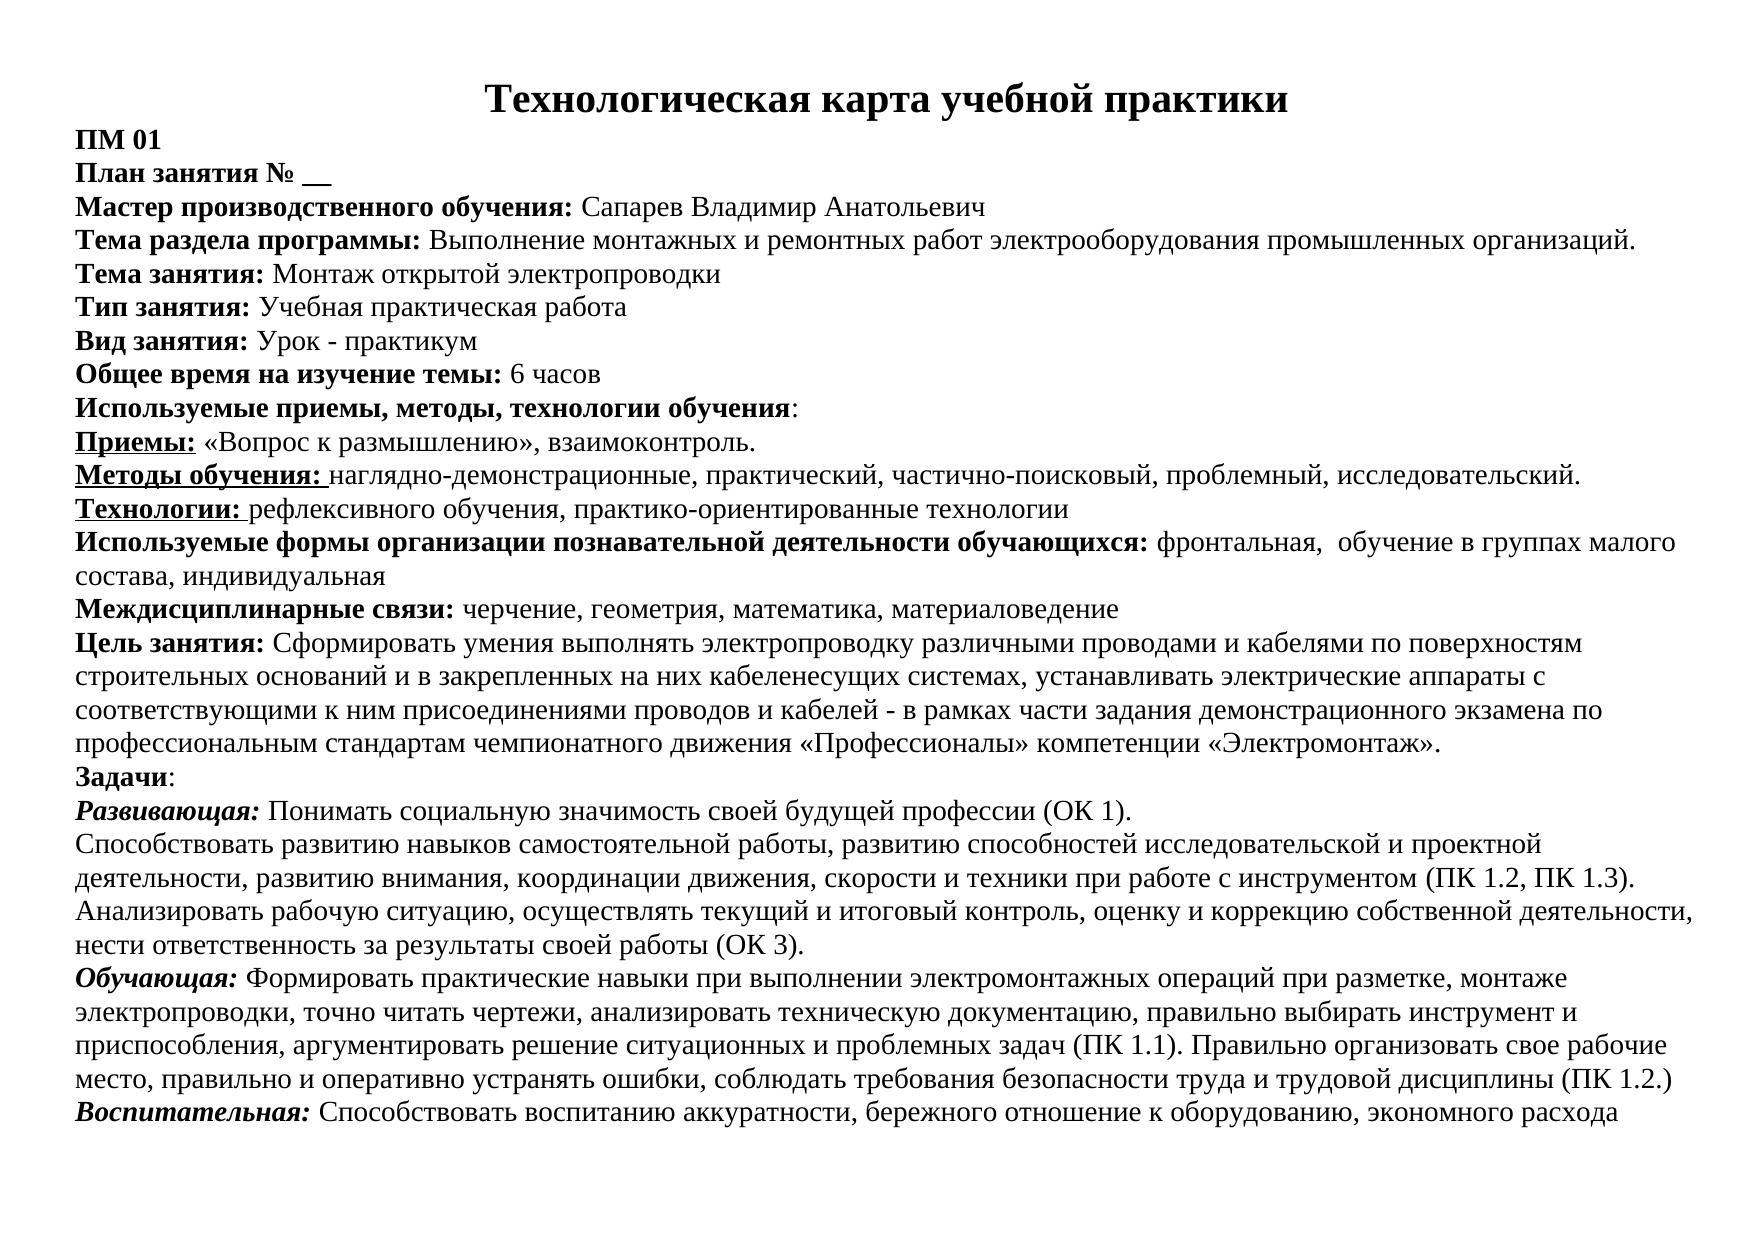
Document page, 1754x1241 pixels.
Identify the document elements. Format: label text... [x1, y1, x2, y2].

text Тема раздела программы: Выполнение монтажных и ремонтных работ электрооборудования промышленных организаций. [75, 222, 1698, 256]
text Общее время на изучение темы: 6 часов [75, 357, 1698, 390]
text Методы обучения: наглядно-демонстрационные, практический, частично-поисковый, проблемный, исследовательский. [75, 457, 1698, 491]
text Задачи: [75, 759, 1698, 793]
text Обучающая: Формировать практические навыки при выполнении электромонтажных операций при разметке, монтаже электропроводки, точно читать чертежи, анализировать техническую документацию, правильно выбирать инструмент и приспособления, аргументировать решение ситуационных и проблемных задач (ПК 1.1). Правильно организовать свое рабочие место, правильно и оперативно устранять ошибки, соблюдать требования безопасности труда и трудовой дисциплины (ПК 1.2.) [75, 960, 1698, 1094]
text Используемые приемы, методы, технологии обучения: [75, 390, 1698, 424]
text Тема занятия: Монтаж открытой электропроводки [75, 256, 1698, 289]
text Развивающая: Понимать социальную значимость своей будущей профессии (ОК 1). [75, 793, 1698, 826]
text Технологии: рефлексивного обучения, практико-ориентированные технологии [75, 491, 1698, 524]
text Приемы: «Вопрос к размышлению», взаимоконтроль. [75, 424, 1698, 457]
text Тип занятия: Учебная практическая работа [75, 289, 1698, 323]
text Вид занятия: Урок - практикум [75, 323, 1698, 357]
text Способствовать развитию навыков самостоятельной работы, развитию способностей исследовательской и проектной деятельности, развитию внимания, координации движения, скорости и техники при работе с инструментом (ПК 1.2, ПК 1.3). Анализировать рабочую ситуацию, осуществлять текущий и итоговый контроль, оценку и коррекцию собственной деятельности, нести ответственность за результаты своей работы (ОК 3). [75, 826, 1698, 960]
text Используемые формы организации познавательной деятельности обучающихся: фронтальная, обучение в группах малого состава, индивидуальная [75, 524, 1698, 591]
text Технологическая карта учебной практики [75, 74, 1698, 122]
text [75, 1094, 1698, 1128]
text План занятия № __ Мастер производственного обучения: Сапарев Владимир Анатольевич [75, 155, 1698, 222]
text Междисциплинарные связи: черчение, геометрия, математика, материаловедение [75, 591, 1698, 625]
text ПМ 01 [75, 122, 1698, 155]
text Цель занятия: Сформировать умения выполнять электропроводку различными проводами и кабелями по поверхностям строительных оснований и в закрепленных на них кабеленесущих системах, устанавливать электрические аппараты с соответствующими к ним присоединениями проводов и кабелей - в рамках части задания демонстрационного экзамена по профессиональным стандартам чемпионатного движения «Профессионалы» компетенции «Электромонтаж». [75, 625, 1698, 759]
